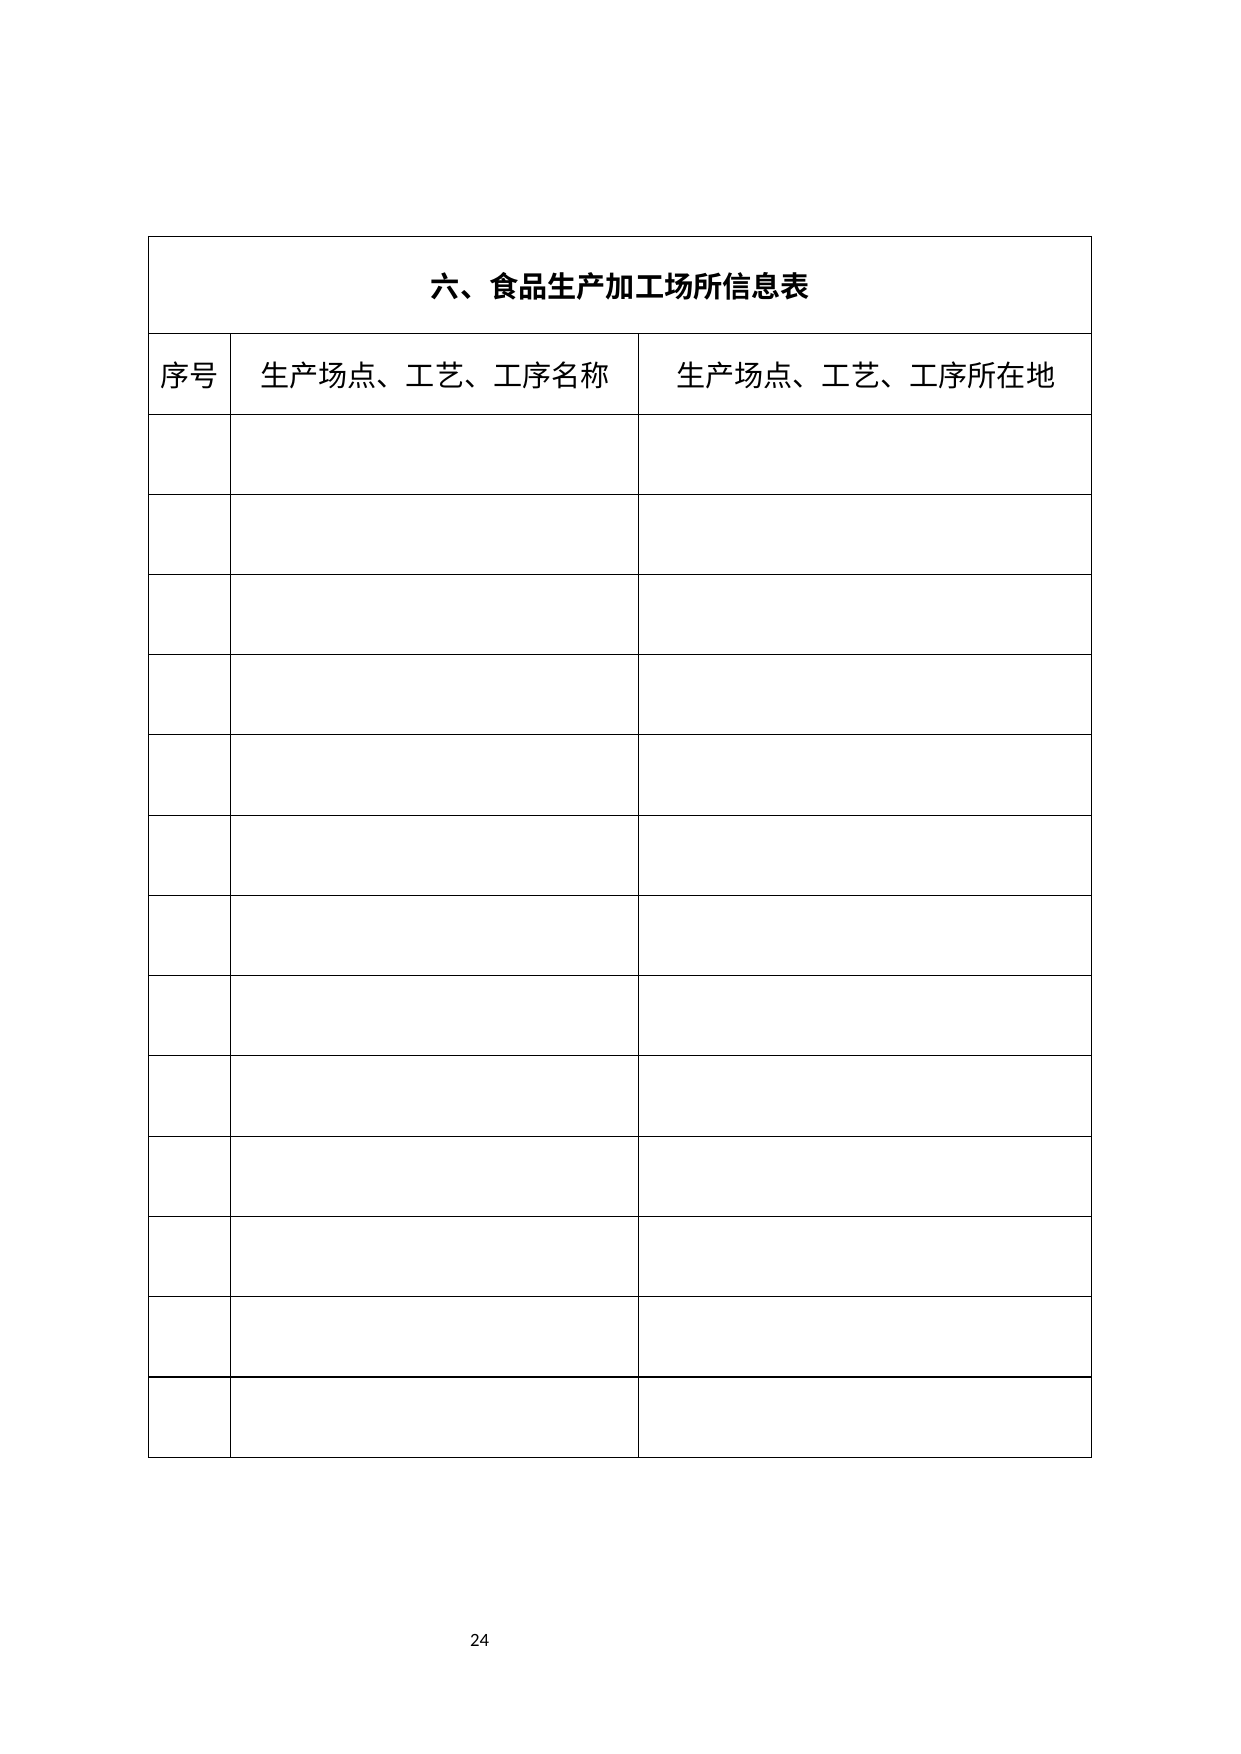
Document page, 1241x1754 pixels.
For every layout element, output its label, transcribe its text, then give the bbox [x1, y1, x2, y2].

table_cell [639, 1217, 1091, 1296]
table_cell [639, 415, 1091, 494]
table_cell [639, 1137, 1091, 1216]
table_cell 生产场点、工艺、工序所在地 [639, 334, 1091, 413]
table_cell [149, 896, 230, 975]
table_cell [231, 415, 638, 494]
table_cell [231, 976, 638, 1055]
table_cell [639, 1056, 1091, 1136]
table_cell [149, 1297, 230, 1376]
table_cell [639, 1378, 1091, 1457]
table_cell [149, 976, 230, 1055]
table_cell [231, 1056, 638, 1136]
table_cell [231, 1297, 638, 1376]
table_cell 序号 [149, 334, 230, 413]
table_cell [149, 575, 230, 654]
table_cell [231, 816, 638, 895]
table_cell [639, 976, 1091, 1055]
table_cell [639, 1297, 1091, 1376]
table_cell [149, 1217, 230, 1296]
table_cell [231, 735, 638, 814]
table_cell [149, 495, 230, 574]
table_cell [149, 1378, 230, 1457]
table_cell [149, 1137, 230, 1216]
table_header 六、食品生产加工场所信息表 [149, 237, 1091, 333]
table_cell [231, 575, 638, 654]
table_cell 生产场点、工艺、工序名称 [231, 334, 638, 413]
table_cell [149, 1056, 230, 1136]
table_cell [639, 575, 1091, 654]
table_cell [149, 415, 230, 494]
table_cell [639, 495, 1091, 574]
table_cell [231, 1378, 638, 1457]
table_cell [639, 735, 1091, 814]
table_cell [231, 896, 638, 975]
table_cell [639, 896, 1091, 975]
table_cell [231, 655, 638, 734]
table_cell [231, 1137, 638, 1216]
table_cell [149, 816, 230, 895]
table_cell [149, 655, 230, 734]
table_cell [639, 655, 1091, 734]
table_cell [149, 735, 230, 814]
table_cell [231, 495, 638, 574]
table_cell [231, 1217, 638, 1296]
table_cell [639, 816, 1091, 895]
